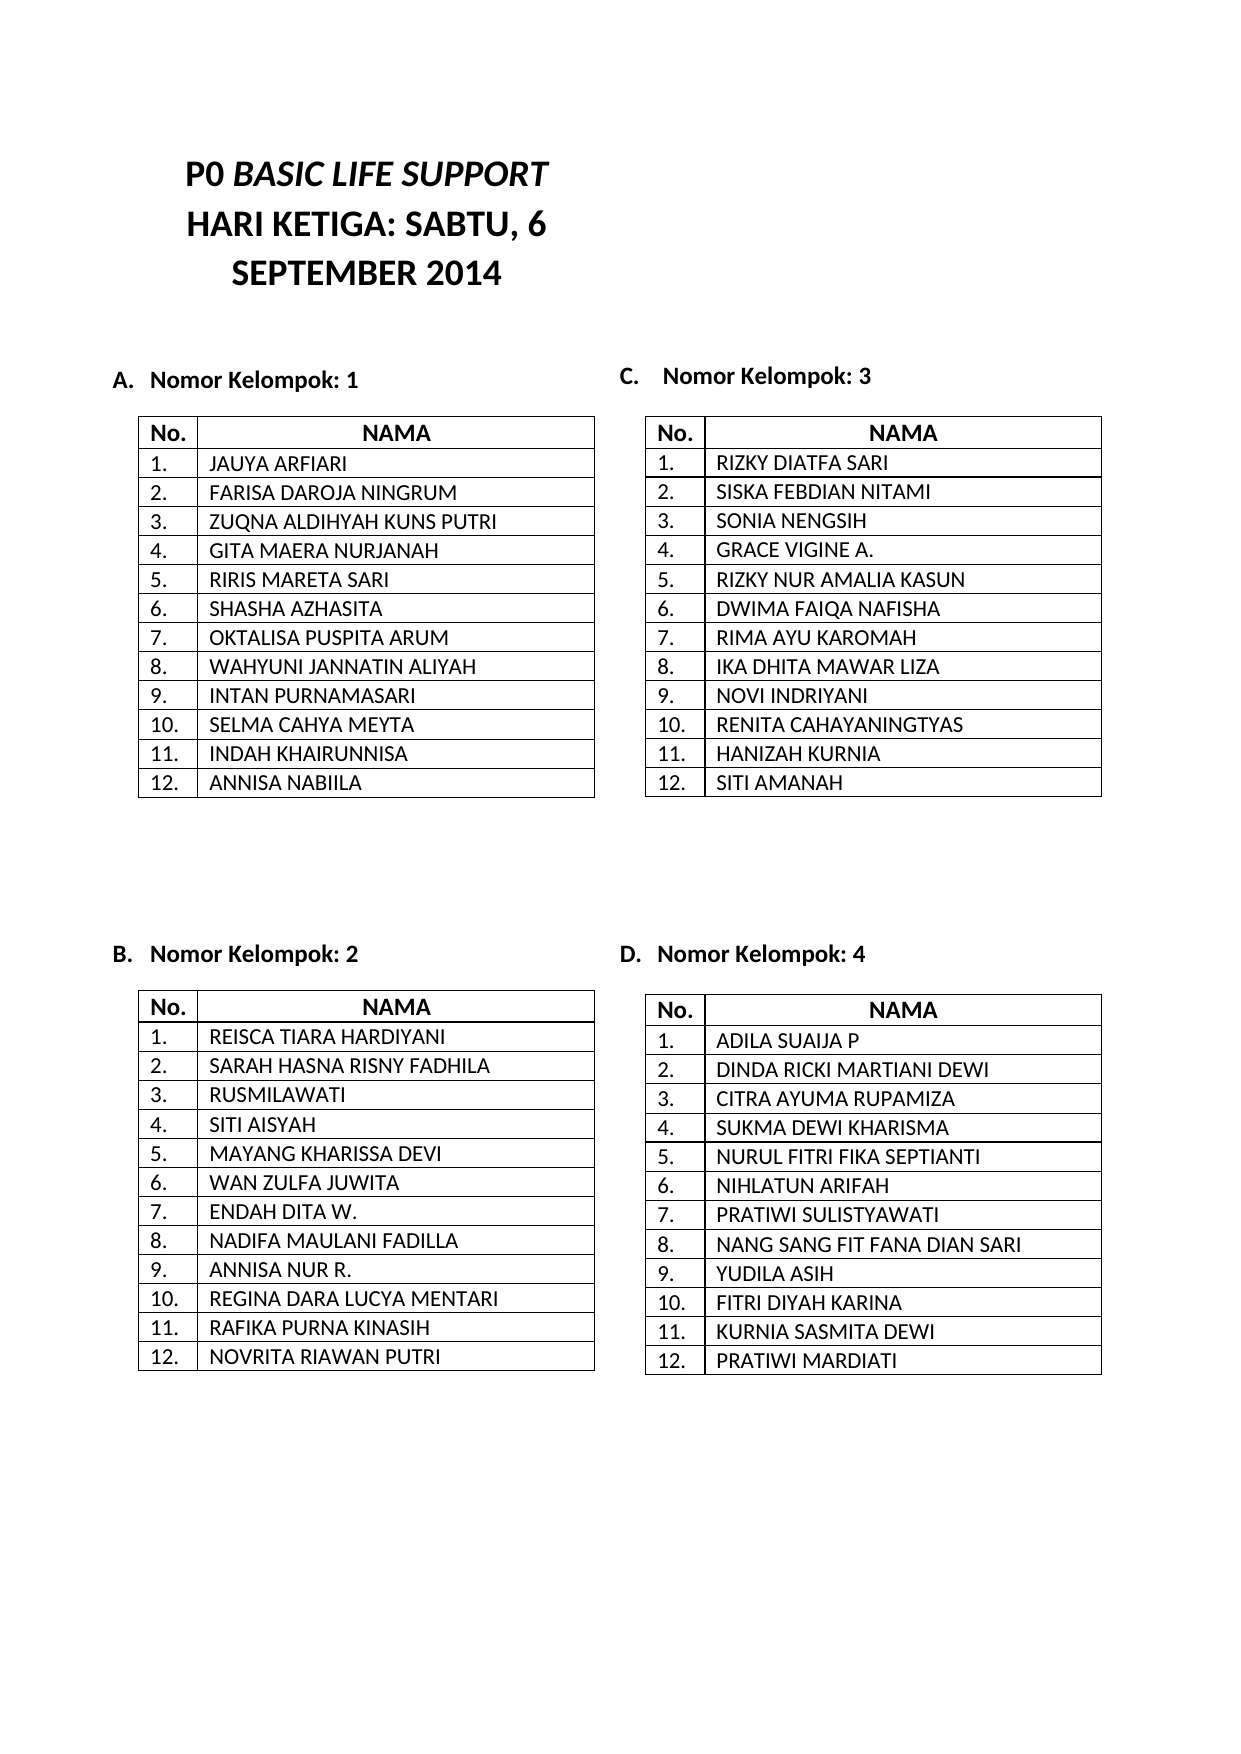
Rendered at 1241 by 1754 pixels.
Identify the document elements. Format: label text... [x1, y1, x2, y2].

table_cell PRATIWI MARDIATI [706, 1346, 1101, 1374]
table_cell 11. [139, 1313, 197, 1341]
table_cell 6. [646, 594, 704, 622]
table_cell 10. [646, 1288, 704, 1316]
text HARI KETIGA: SABTU, 6 SEPTEMBER 2014 [150, 199, 583, 295]
table_cell 8. [646, 652, 704, 680]
table_cell ADILA SUAIJA P [706, 1026, 1101, 1054]
table_cell ANNISA NUR R. [198, 1255, 594, 1283]
table_header No. [646, 995, 704, 1025]
table_cell SARAH HASNA RISNY FADHILA [198, 1052, 594, 1079]
table_cell RUSMILAWATI [198, 1081, 594, 1109]
table_cell CITRA AYUMA RUPAMIZA [706, 1084, 1101, 1112]
table_cell 11. [646, 739, 704, 767]
table_cell 2. [139, 1052, 197, 1079]
table_cell YUDILA ASIH [706, 1259, 1101, 1287]
table_cell 3. [139, 1081, 197, 1109]
table_cell HANIZAH KURNIA [706, 739, 1101, 767]
text P0 BASIC LIFE SUPPORT [150, 150, 583, 196]
list Nomor Kelompok: 2 [112, 938, 583, 969]
table_cell 6. [139, 1168, 197, 1196]
table_cell 4. [139, 1110, 197, 1138]
table_cell 2. [646, 478, 704, 506]
table_cell RIMA AYU KAROMAH [706, 623, 1101, 651]
table_cell ANNISA NABIILA [198, 769, 594, 797]
table_cell 5. [139, 1139, 197, 1167]
table_cell RAFIKA PURNA KINASIH [198, 1313, 594, 1341]
table_header No. [646, 417, 704, 447]
list Nomor Kelompok: 4 [620, 938, 1090, 968]
table_cell 8. [139, 1226, 197, 1254]
list Nomor Kelompok: 3 [620, 360, 1090, 391]
table_cell SELMA CAHYA MEYTA [198, 710, 594, 738]
table_cell 4. [646, 1114, 704, 1141]
table_cell ZUQNA ALDIHYAH KUNS PUTRI [198, 507, 594, 535]
table_cell 10. [646, 710, 704, 738]
table_cell 12. [139, 1342, 197, 1370]
table_cell REISCA TIARA HARDIYANI [198, 1023, 594, 1051]
table_cell SONIA NENGSIH [706, 507, 1101, 534]
table_cell 4. [646, 536, 704, 564]
table_cell 10. [139, 1284, 197, 1312]
table_cell RIZKY DIATFA SARI [706, 449, 1101, 476]
table_cell IKA DHITA MAWAR LIZA [706, 652, 1101, 680]
table_cell SITI AISYAH [198, 1110, 594, 1138]
table_header No. [139, 991, 197, 1021]
table_cell MAYANG KHARISSA DEVI [198, 1139, 594, 1167]
table_cell 7. [139, 623, 197, 651]
table_cell 5. [646, 1143, 704, 1171]
table_cell RIRIS MARETA SARI [198, 565, 594, 593]
table_cell NOVI INDRIYANI [706, 681, 1101, 709]
table_cell 4. [139, 536, 197, 564]
table_cell FITRI DIYAH KARINA [706, 1288, 1101, 1316]
table_cell 12. [646, 1346, 704, 1374]
table_cell DINDA RICKI MARTIANI DEWI [706, 1055, 1101, 1083]
table_cell 8. [139, 652, 197, 680]
table_cell INDAH KHAIRUNNISA [198, 740, 594, 767]
table_cell 3. [646, 507, 704, 534]
table_cell 11. [139, 740, 197, 767]
table_cell 9. [646, 1259, 704, 1287]
table_cell PRATIWI SULISTYAWATI [706, 1201, 1101, 1229]
table_cell 7. [646, 623, 704, 651]
table_cell 5. [139, 565, 197, 593]
table_header No. [139, 417, 197, 448]
table_cell GITA MAERA NURJANAH [198, 536, 594, 564]
table_cell 1. [646, 449, 704, 476]
table_cell SITI AMANAH [706, 768, 1101, 796]
table_cell 9. [646, 681, 704, 709]
table_cell 11. [646, 1317, 704, 1345]
table_cell INTAN PURNAMASARI [198, 681, 594, 709]
table_cell NADIFA MAULANI FADILLA [198, 1226, 594, 1254]
table_cell 6. [139, 594, 197, 622]
table_cell RIZKY NUR AMALIA KASUN [706, 565, 1101, 593]
table_cell 12. [139, 769, 197, 797]
table_cell ENDAH DITA W. [198, 1197, 594, 1225]
table_cell 10. [139, 710, 197, 738]
table_cell SHASHA AZHASITA [198, 594, 594, 622]
table_cell DWIMA FAIQA NAFISHA [706, 594, 1101, 622]
table_cell 5. [646, 565, 704, 593]
table_header NAMA [706, 995, 1101, 1025]
table_header NAMA [706, 417, 1101, 447]
table_cell OKTALISA PUSPITA ARUM [198, 623, 594, 651]
table_cell NANG SANG FIT FANA DIAN SARI [706, 1230, 1101, 1258]
table_cell REGINA DARA LUCYA MENTARI [198, 1284, 594, 1312]
table_cell 2. [646, 1055, 704, 1083]
table_cell WAN ZULFA JUWITA [198, 1168, 594, 1196]
table_cell NIHLATUN ARIFAH [706, 1172, 1101, 1199]
table_cell 7. [646, 1201, 704, 1229]
table_cell 12. [646, 768, 704, 796]
table_cell FARISA DAROJA NINGRUM [198, 478, 594, 506]
table_cell 3. [646, 1084, 704, 1112]
table_cell NURUL FITRI FIKA SEPTIANTI [706, 1143, 1101, 1171]
table_cell 2. [139, 478, 197, 506]
table_cell 9. [139, 1255, 197, 1283]
table_cell 7. [139, 1197, 197, 1225]
table_cell SUKMA DEWI KHARISMA [706, 1114, 1101, 1141]
table_cell GRACE VIGINE A. [706, 536, 1101, 564]
table_cell 8. [646, 1230, 704, 1258]
table_header NAMA [198, 991, 594, 1021]
table_cell KURNIA SASMITA DEWI [706, 1317, 1101, 1345]
table_cell SISKA FEBDIAN NITAMI [706, 478, 1101, 506]
table_cell 9. [139, 681, 197, 709]
table_cell NOVRITA RIAWAN PUTRI [198, 1342, 594, 1370]
table_cell 6. [646, 1172, 704, 1199]
table_cell 3. [139, 507, 197, 535]
table_cell RENITA CAHAYANINGTYAS [706, 710, 1101, 738]
table_cell WAHYUNI JANNATIN ALIYAH [198, 652, 594, 680]
table_cell 1. [139, 449, 197, 477]
table_cell 1. [139, 1023, 197, 1051]
table_cell 1. [646, 1026, 704, 1054]
table_header NAMA [198, 417, 594, 448]
list Nomor Kelompok: 1 [112, 364, 583, 395]
table_cell JAUYA ARFIARI [198, 449, 594, 477]
